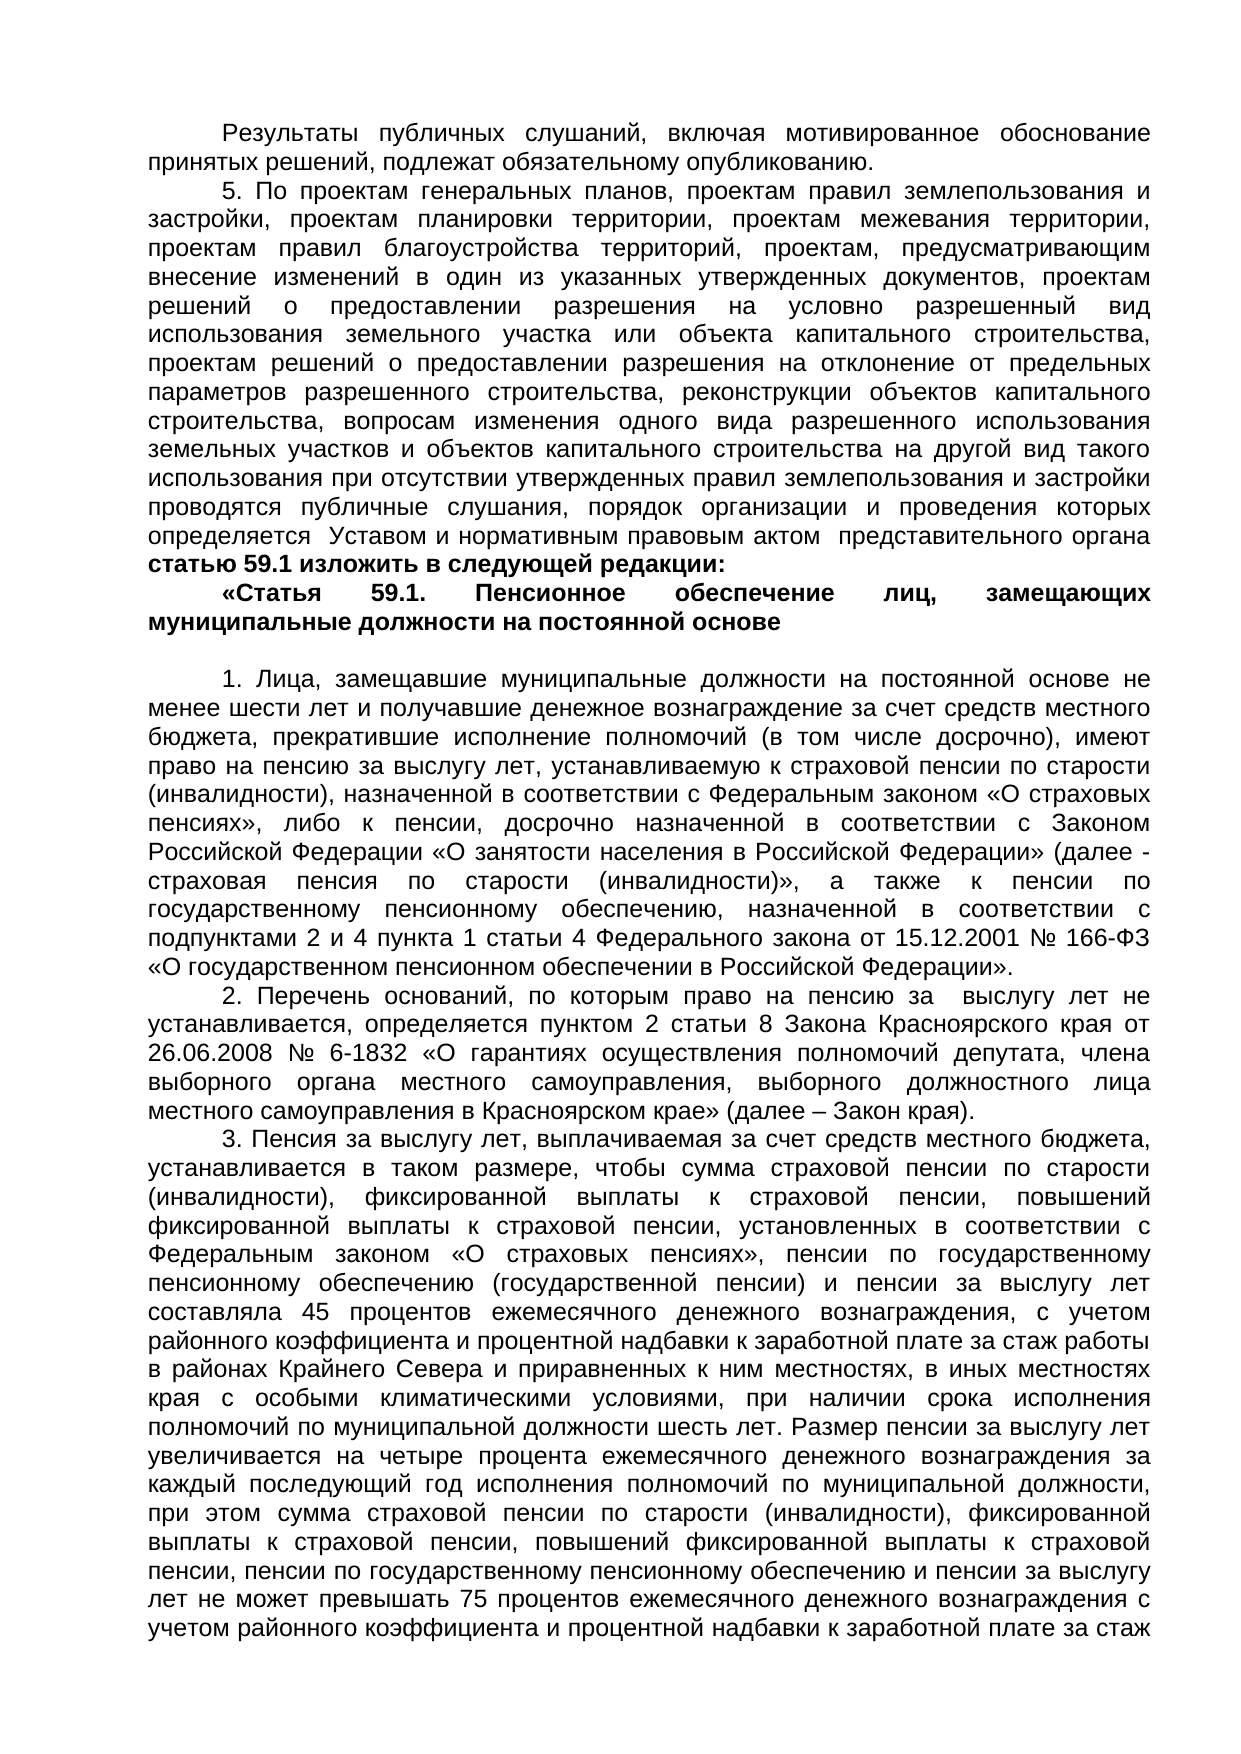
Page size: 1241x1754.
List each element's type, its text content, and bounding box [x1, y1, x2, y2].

text Результаты публичных слушаний, включая мотивированное обоснование принятых решений, подлежат обязательному опубликованию. [148, 118, 1152, 176]
list 5. По проектам генеральных планов, проектам правил землепользования и застройки, проектам планировки территории, проектам межевания территории, проектам правил благоустройства территорий, проектам, предусматривающим внесение изменений в один из указанных утвержденных документов, проектам решений о предоставлении разрешения на условно разрешенный вид использования земельного участка или объекта капитального строительства, проектам решений о предоставлении разрешения на отклонение от предельных параметров разрешенного строительства, реконструкции объектов капитального строительства, вопросам изменения одного вида разрешенного использования земельных участков и объектов капитального строительства на другой вид такого использования при отсутствии утвержденных правил землепользования и застройки проводятся публичные слушания, порядок организации и проведения которых определяется Уставом и нормативным правовым актом представительного органа статью 59.1 изложить в следующей редакции: [148, 176, 1152, 578]
list 1. Лица, замещавшие муниципальные должности на постоянной основе не менее шести лет и получавшие денежное вознаграждение за счет средств местного бюджета, прекратившие исполнение полномочий (в том числе досрочно), имеют право на пенсию за выслугу лет, устанавливаемую к страховой пенсии по старости (инвалидности), назначенной в соответствии с Федеральным законом «О страховых пенсиях», либо к пенсии, досрочно назначенной в соответствии с Законом Российской Федерации «О занятости населения в Российской Федерации» (далее - страховая пенсия по старости (инвалидности)», а также к пенсии по государственному пенсионному обеспечению, назначенной в соответствии с подпунктами 2 и 4 пункта 1 статьи 4 Федерального закона от 15.12.2001 № 166-ФЗ «О государственном пенсионном обеспечении в Российской Федерации». [148, 664, 1152, 981]
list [148, 1124, 1152, 1642]
list 2. Перечень оснований, по которым право на пенсию за выслугу лет не устанавливается, определяется пунктом 2 статьи 8 Закона Красноярского края от 26.06.2008 № 6-1832 «О гарантиях осуществления полномочий депутата, члена выборного органа местного самоуправления, выборного должностного лица местного самоуправления в Красноярском крае» (далее – Закон края). [148, 981, 1152, 1124]
list «Статья 59.1. Пенсионное обеспечение лиц, замещающих муниципальные должности на постоянной основе [148, 578, 1152, 636]
